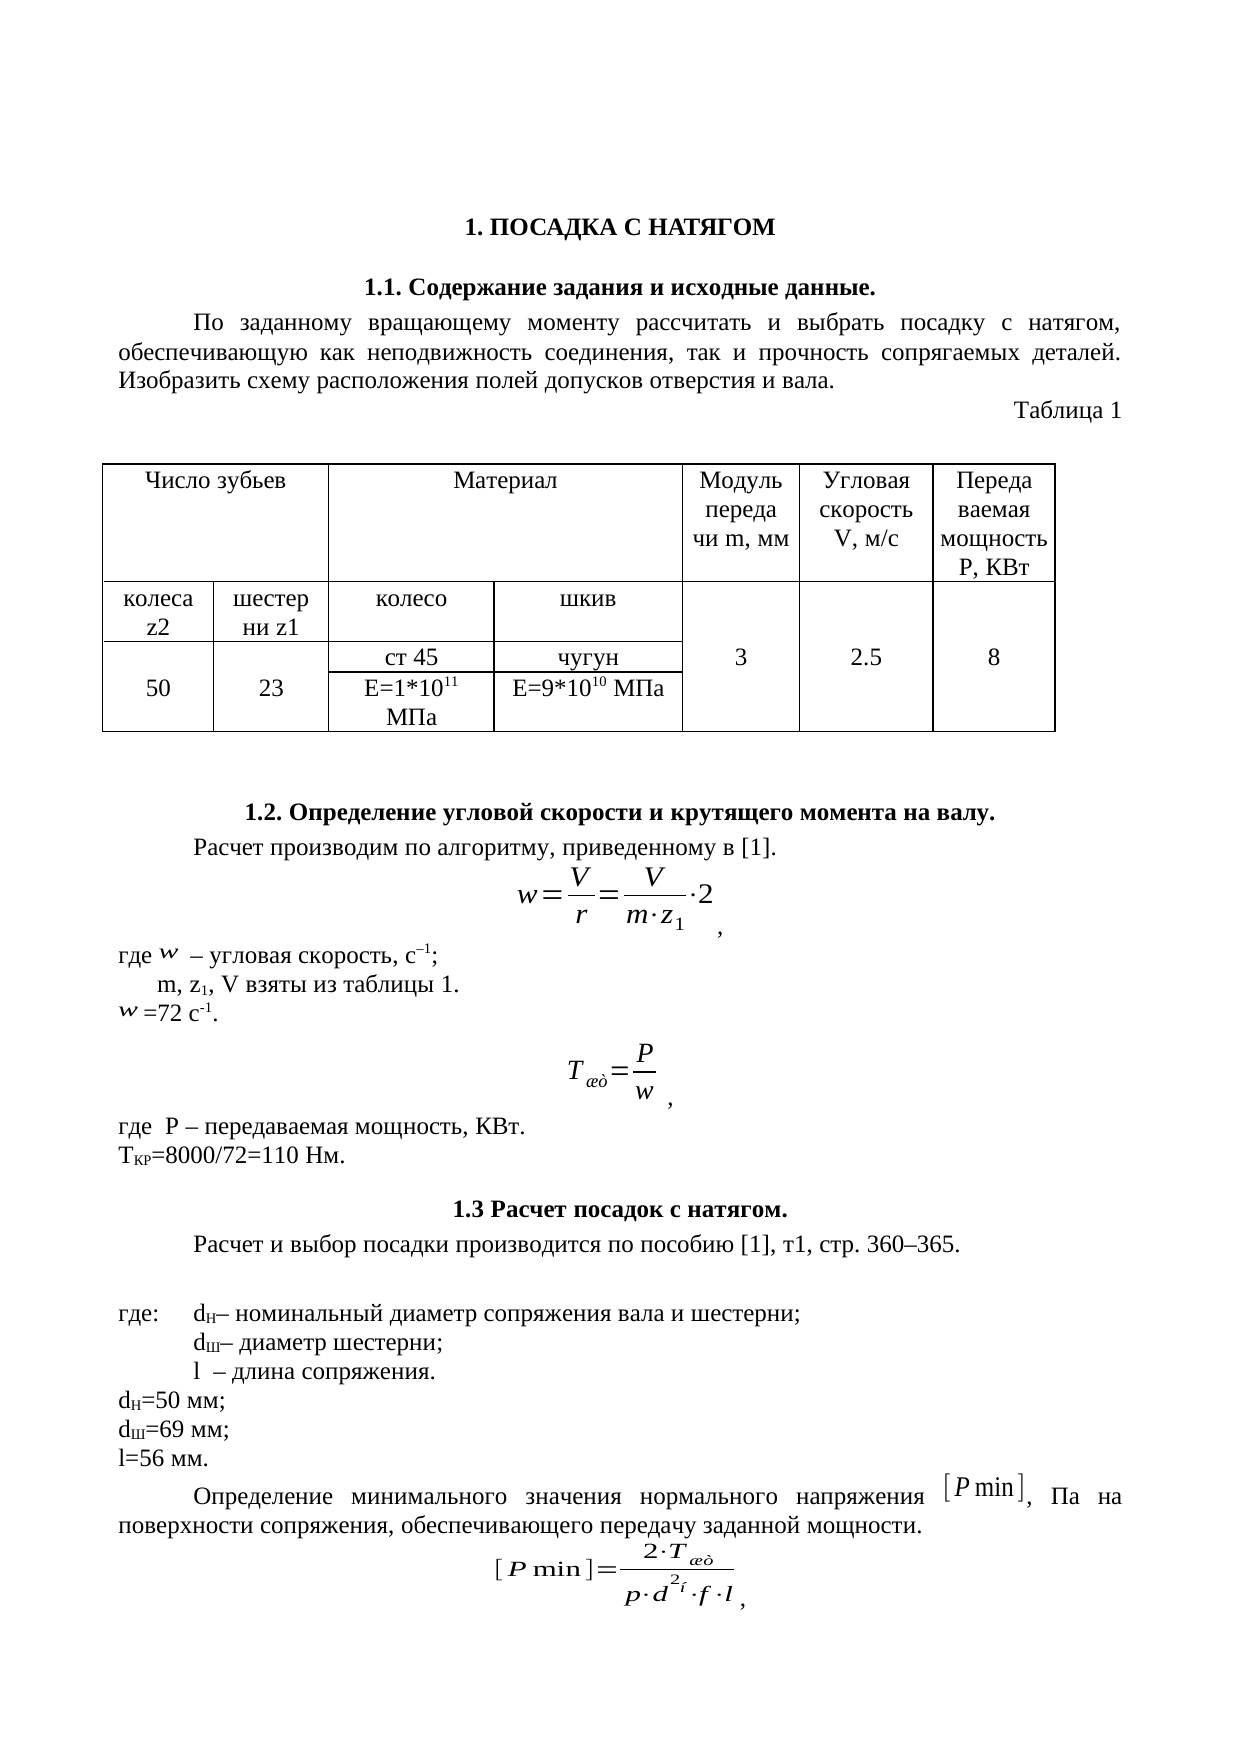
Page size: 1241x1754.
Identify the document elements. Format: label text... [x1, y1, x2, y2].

text m, z1, V взяты из таблицы 1. [118, 969, 1122, 998]
text 1. ПОСАДКА С НАТЯГОМ [118, 212, 1122, 241]
table_cell 2.5 [800, 641, 932, 671]
table_cell [800, 582, 932, 641]
table_cell [103, 642, 213, 671]
text По заданному вращающему моменту рассчитать и выбрать посадку с натягом, обеспечивающую как неподвижность соединения, так и прочность сопрягаемых деталей. Изобразить схему расположения полей допусков отверстия и вала. [118, 307, 1122, 394]
table_cell чугун [495, 642, 682, 671]
text l=56 мм. [118, 1443, 1122, 1472]
text , [118, 1038, 1122, 1111]
text 1.1. Содержание задания и исходные данные. [118, 272, 1122, 301]
table_cell [214, 642, 328, 671]
text Расчет и выбор посадки производится по пособию [1], т1, стр. 360–365. [118, 1229, 1122, 1258]
table_cell [683, 582, 799, 641]
table_cell шестер ни z1 [214, 582, 328, 641]
text , [118, 1539, 1122, 1612]
text Таблица 1 [118, 394, 1122, 423]
text , [118, 861, 1122, 940]
text dШ=69 мм; [118, 1414, 1122, 1443]
text ТКР=8000/72=110 Нм. [118, 1139, 1122, 1169]
table_header Число зубьев [103, 465, 328, 581]
table_cell [934, 582, 1054, 641]
text 1.2. Определение угловой скорости и крутящего момента на валу. [118, 797, 1122, 826]
text =72 с-1. [118, 998, 1122, 1038]
table_cell колесо [329, 582, 493, 641]
table_cell ст 45 [329, 642, 493, 671]
table_cell [800, 671, 932, 731]
table_cell 3 [683, 641, 799, 671]
table_header Угловая скорость V, м/с [800, 465, 932, 581]
table_cell 23 [214, 671, 328, 731]
table_header Модуль переда чи m, мм [683, 465, 799, 581]
text 1.3 Расчет посадок с натягом. [118, 1194, 1122, 1223]
table_cell 8 [934, 641, 1054, 671]
table_cell E=1*1011 МПа [329, 673, 493, 731]
text l – длина сопряжения. [118, 1356, 1122, 1385]
table_cell шкив [495, 582, 682, 641]
table_cell [934, 671, 1054, 731]
table_cell [683, 671, 799, 731]
text где Р – передаваемая мощность, КВт. [118, 1111, 1122, 1139]
text где: dН– номинальный диаметр сопряжения вала и шестерни; [118, 1297, 1122, 1327]
text Расчет производим по алгоритму, приведенному в [1]. [118, 832, 1122, 861]
table_cell E=9*1010 МПа [495, 673, 682, 731]
table_header Переда ваемая мощность Р, КВт [934, 465, 1054, 581]
table_cell 50 [103, 671, 213, 731]
text Определение минимального значения нормального напряжения , Па на поверхности сопряжения, обеспечивающего передачу заданной мощности. [118, 1472, 1122, 1539]
text dШ– диаметр шестерни; [118, 1327, 1122, 1356]
text dН=50 мм; [118, 1385, 1122, 1414]
text где – угловая скорость, c–1; [118, 940, 1122, 969]
table_cell колеса z2 [103, 582, 213, 641]
table_header Материал [329, 465, 682, 581]
